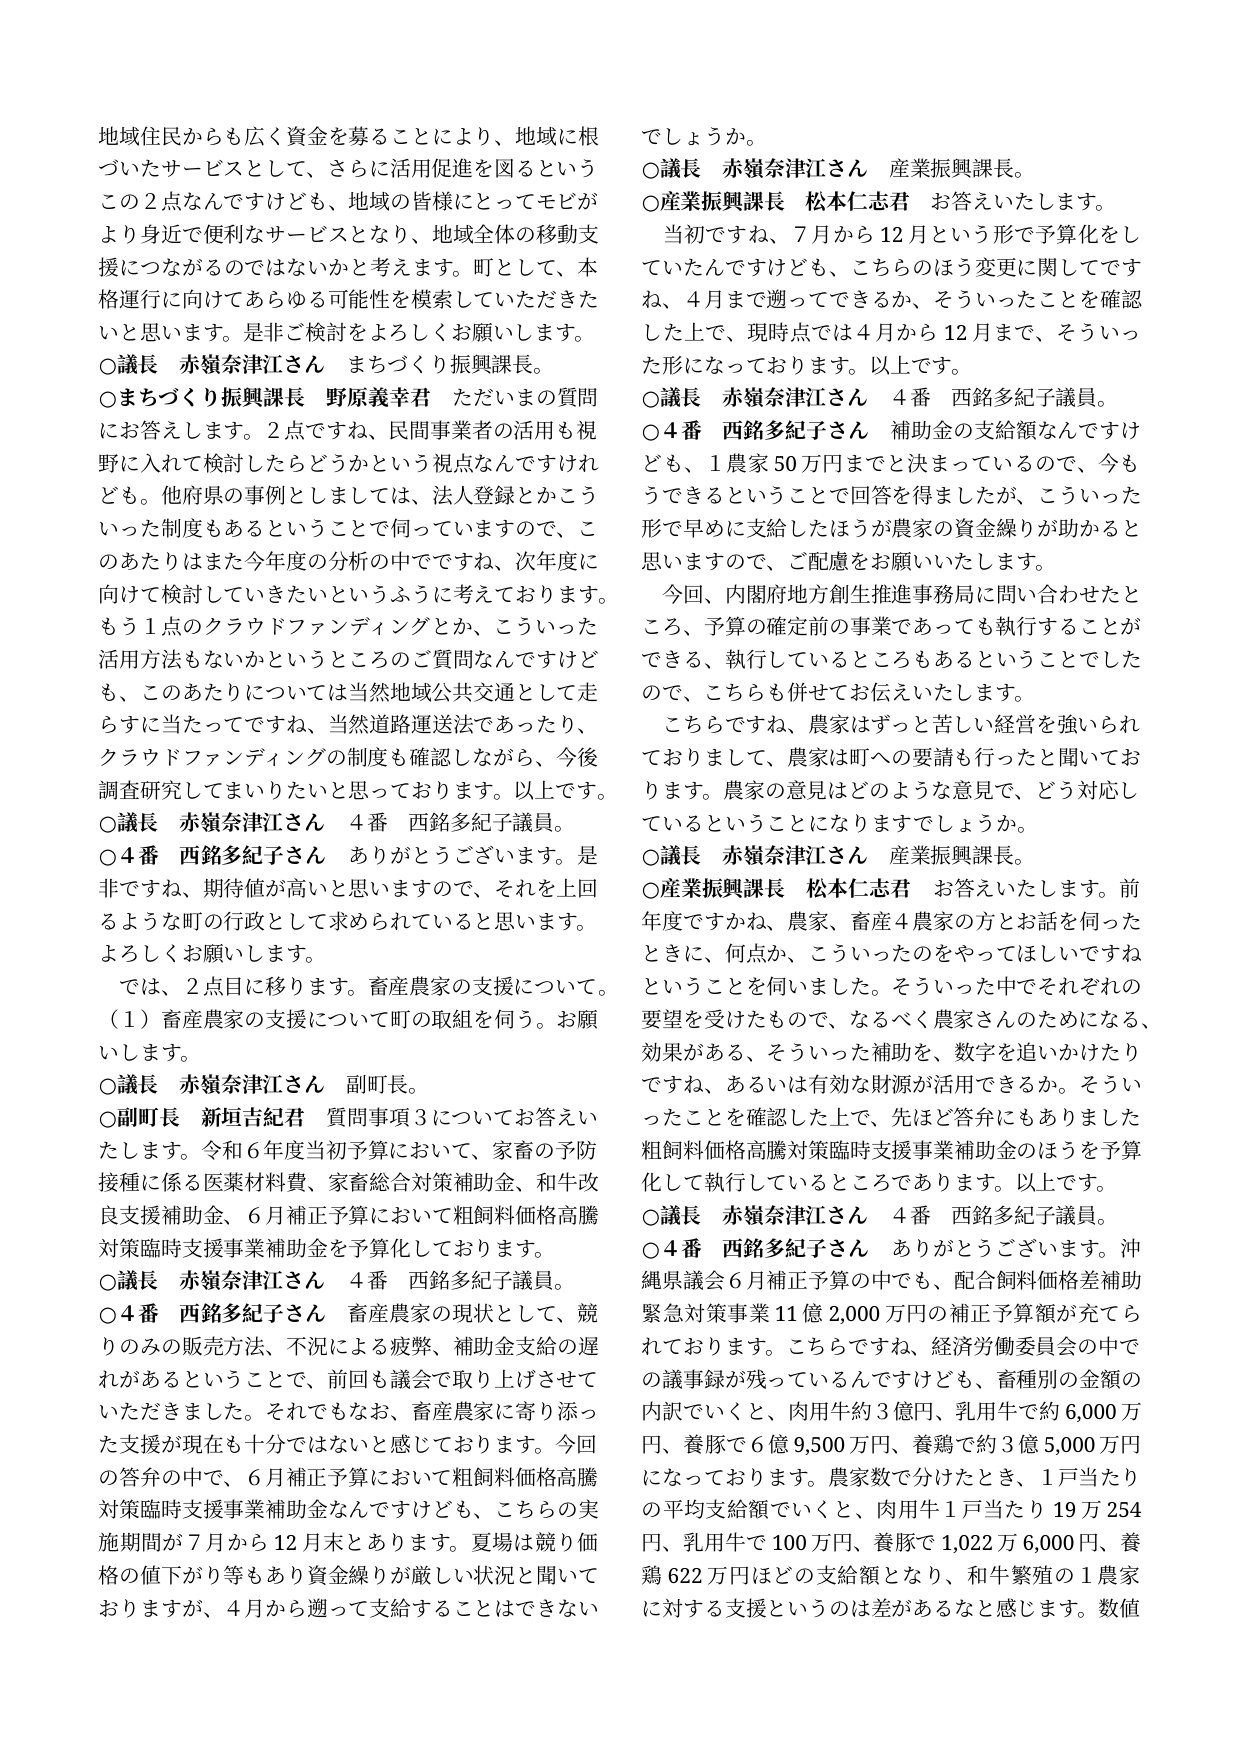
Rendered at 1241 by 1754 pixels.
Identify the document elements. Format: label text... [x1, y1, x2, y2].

text ○４番 西銘多紀子さん ありがとうございます。是非ですね、期待値が高いと思いますので、それを上回るような町の行政として求められていると思います。よろしくお願いします。 [99, 838, 599, 969]
text 当初ですね、７月から12月という形で予算化をしていたんですけども、こちらのほう変更に関してですね、４月まで遡ってできるか、そういったことを確認した上で、現時点では４月から12月まで、そういった形になっております。以上です。 [642, 217, 1142, 380]
text こちらですね、農家はずっと苦しい経営を強いられておりまして、農家は町への要請も行ったと聞いております。農家の意見はどのような意見で、どう対応しているということになりますでしょうか。 [642, 707, 1142, 838]
text では、２点目に移ります。畜産農家の支援について。（１）畜産農家の支援について町の取組を伺う。お願いします。 [99, 969, 599, 1067]
text ○議長 赤嶺奈津江さん まちづくり振興課長。 [99, 348, 599, 380]
text ○議長 赤嶺奈津江さん 産業振興課長。 [642, 838, 1142, 871]
text 今回、内閣府地方創生推進事務局に問い合わせたところ、予算の確定前の事業であっても執行することができる、執行しているところもあるということでしたので、こちらも併せてお伝えいたします。 [642, 577, 1142, 707]
text ○産業振興課長 松本仁志君 お答えいたします。 [642, 184, 1142, 217]
text ○産業振興課長 松本仁志君 お答えいたします。前年度ですかね、農家、畜産４農家の方とお話を伺ったときに、何点か、こういったのをやってほしいですねということを伺いました。そういった中でそれぞれの要望を受けたもので、なるべく農家さんのためになる、効果がある、そういった補助を、数字を追いかけたりですね、あるいは有効な財源が活用できるか。そういったことを確認した上で、先ほど答弁にもありました粗飼料価格高騰対策臨時支援事業補助金のほうを予算化して執行しているところであります。以上です。 [642, 871, 1142, 1198]
text ○議長 赤嶺奈津江さん ４番 西銘多紀子議員。 [642, 380, 1142, 413]
text ○議長 赤嶺奈津江さん 副町長。 [99, 1067, 599, 1100]
text ○議長 赤嶺奈津江さん 産業振興課長。 [642, 151, 1142, 184]
text ○４番 西銘多紀子さん 補助金の支給額なんですけども、１農家50万円までと決まっているので、今もうできるということで回答を得ましたが、こういった形で早めに支給したほうが農家の資金繰りが助かると思いますので、ご配慮をお願いいたします。 [642, 413, 1142, 577]
text ○議長 赤嶺奈津江さん ４番 西銘多紀子議員。 [99, 1263, 599, 1296]
text ○まちづくり振興課長 野原義幸君 ただいまの質問にお答えします。２点ですね、民間事業者の活用も視野に入れて検討したらどうかという視点なんですけれども。他府県の事例としましては、法人登録とかこういった制度もあるということで伺っていますので、このあたりはまた今年度の分析の中でですね、次年度に向けて検討していきたいというふうに考えております。もう１点のクラウドファンディングとか、こういった活用方法もないかというところのご質問なんですけども、このあたりについては当然地域公共交通として走らすに当たってですね、当然道路運送法であったり、クラウドファンディングの制度も確認しながら、今後調査研究してまいりたいと思っております。以上です。 [99, 380, 599, 806]
text ○４番 西銘多紀子さん 畜産農家の現状として、競りのみの販売方法、不況による疲弊、補助金支給の遅れがあるということで、前回も議会で取り上げさせていただきました。それでもなお、畜産農家に寄り添った支援が現在も十分ではないと感じております。今回の答弁の中で、６月補正予算において粗飼料価格高騰対策臨時支援事業補助金なんですけども、こちらの実施期間が７月から12月末とあります。夏場は競り価格の値下がり等もあり資金繰りが厳しい状況と聞いておりますが、４月から遡って支給することはできないでしょうか。 [99, 1296, 599, 1623]
text ○議長 赤嶺奈津江さん ４番 西銘多紀子議員。 [642, 1198, 1142, 1231]
text ○副町長 新垣吉紀君 質問事項３についてお答えいたします。令和６年度当初予算において、家畜の予防接種に係る医薬材料費、家畜総合対策補助金、和牛改良支援補助金、６月補正予算において粗飼料価格高騰対策臨時支援事業補助金を予算化しております。 [99, 1100, 599, 1263]
text ○議長 赤嶺奈津江さん ４番 西銘多紀子議員。 [99, 806, 599, 838]
